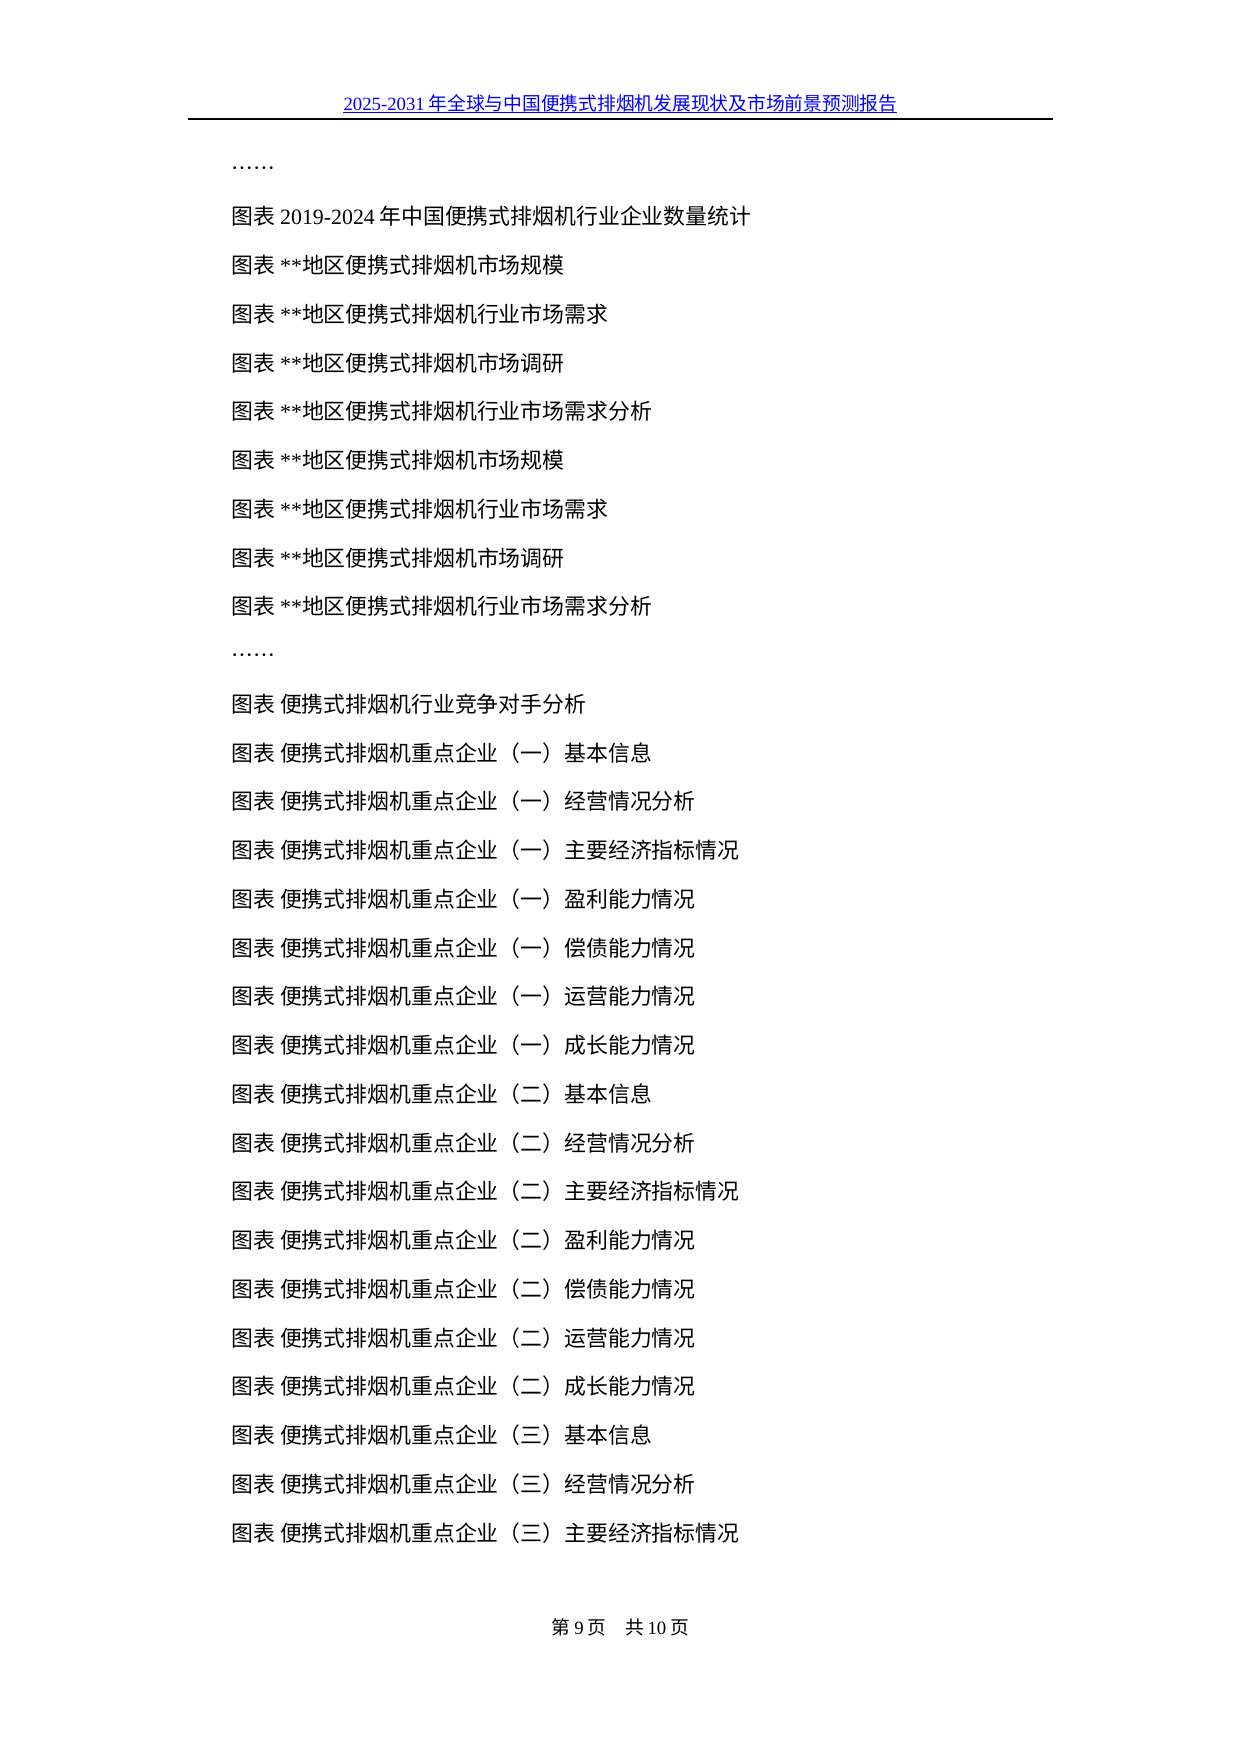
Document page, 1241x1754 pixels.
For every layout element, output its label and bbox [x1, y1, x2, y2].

text [187, 150, 1053, 1548]
